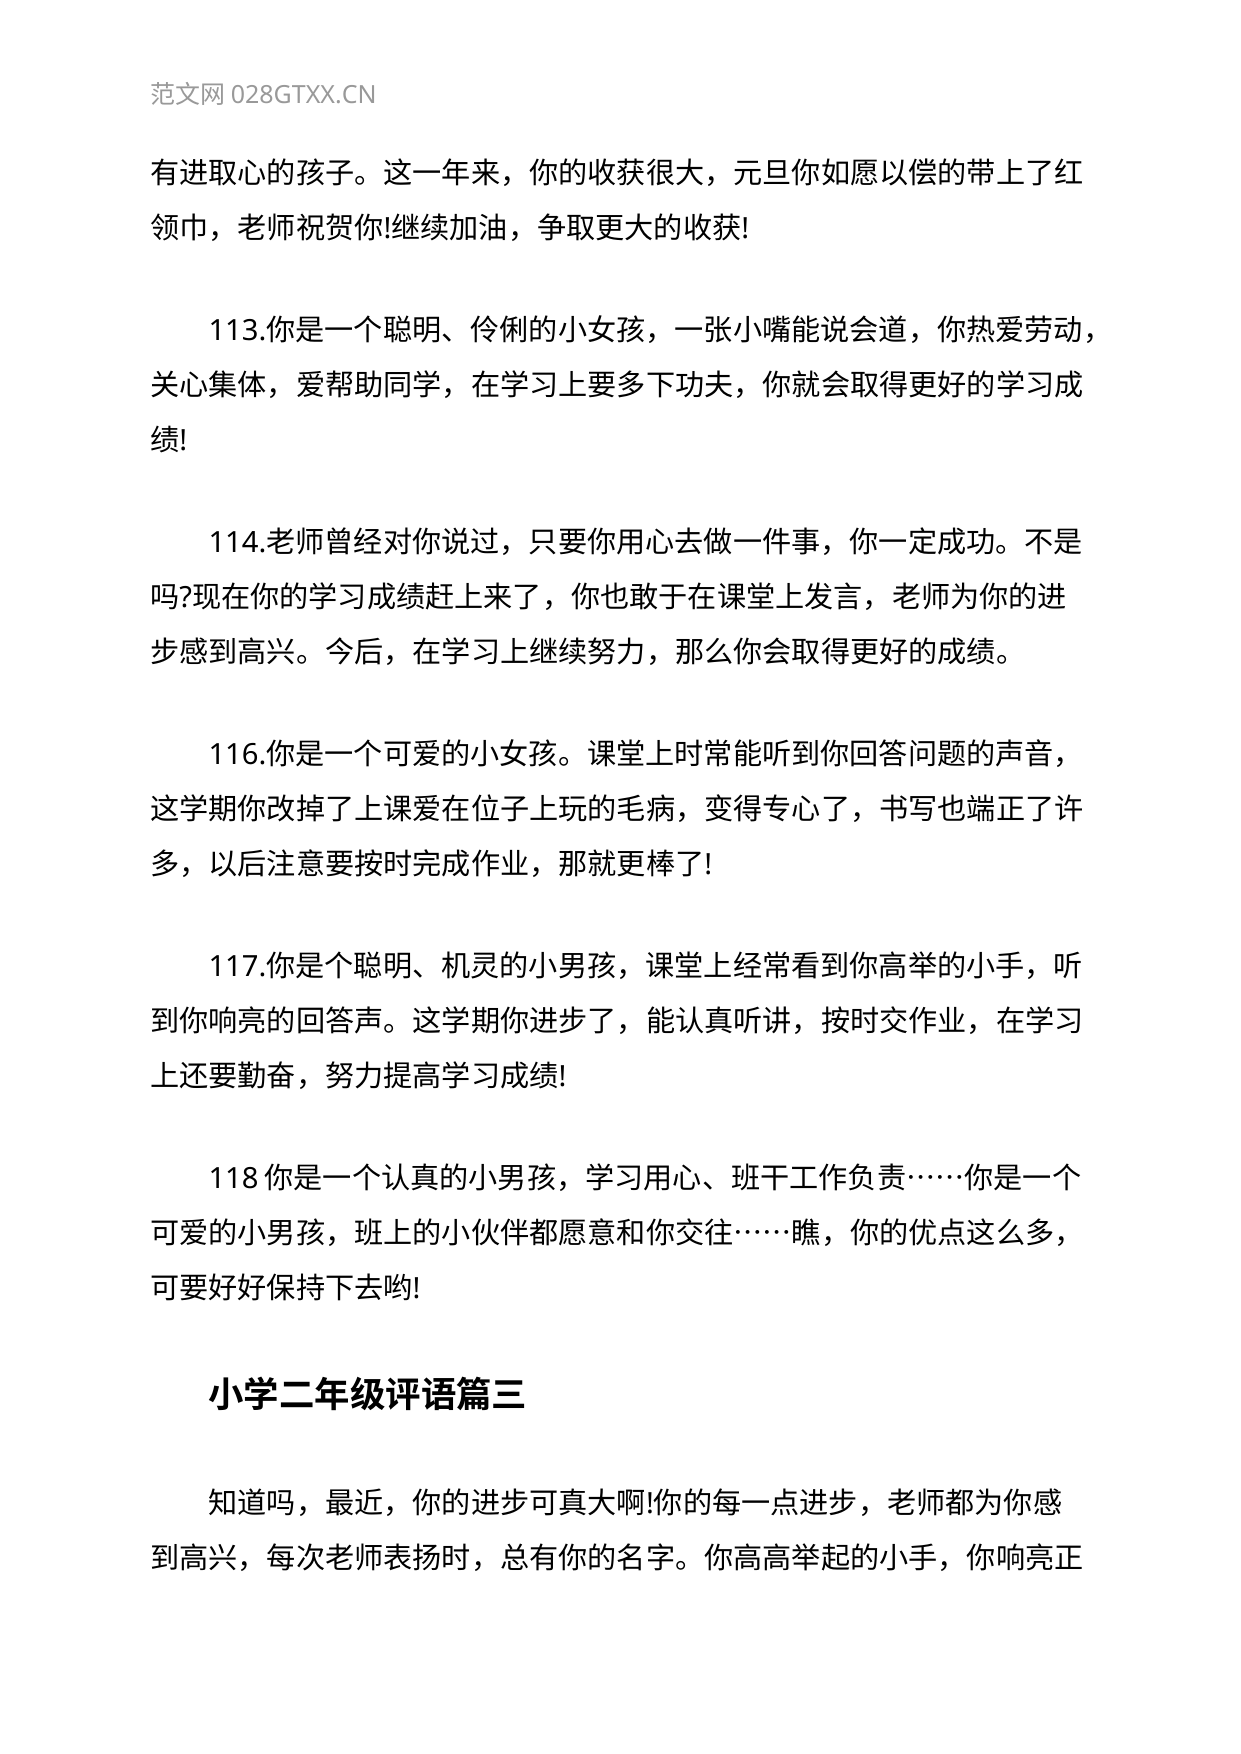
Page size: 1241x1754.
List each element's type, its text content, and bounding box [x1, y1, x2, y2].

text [150, 1479, 1090, 1577]
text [150, 150, 1090, 247]
text 116.你是一个可爱的小女孩。课堂上时常能听到你回答问题的声音，这学期你改掉了上课爱在位子上玩的毛病，变得专心了，书写也端正了许多，以后注意要按时完成作业，那就更棒了! [150, 731, 1090, 883]
text 小学二年级评语篇三 [150, 1366, 1090, 1417]
text 113.你是一个聪明、伶俐的小女孩，一张小嘴能说会道，你热爱劳动，关心集体，爱帮助同学，在学习上要多下功夫，你就会取得更好的学习成绩! [150, 307, 1090, 459]
text 114.老师曾经对你说过，只要你用心去做一件事，你一定成功。不是吗?现在你的学习成绩赶上来了，你也敢于在课堂上发言，老师为你的进步感到高兴。今后，在学习上继续努力，那么你会取得更好的成绩。 [150, 519, 1090, 671]
text 118你是一个认真的小男孩，学习用心、班干工作负责……你是一个可爱的小男孩，班上的小伙伴都愿意和你交往……瞧，你的优点这么多，可要好好保持下去哟! [150, 1154, 1090, 1307]
text 117.你是个聪明、机灵的小男孩，课堂上经常看到你高举的小手，听到你响亮的回答声。这学期你进步了，能认真听讲，按时交作业，在学习上还要勤奋，努力提高学习成绩! [150, 942, 1090, 1095]
